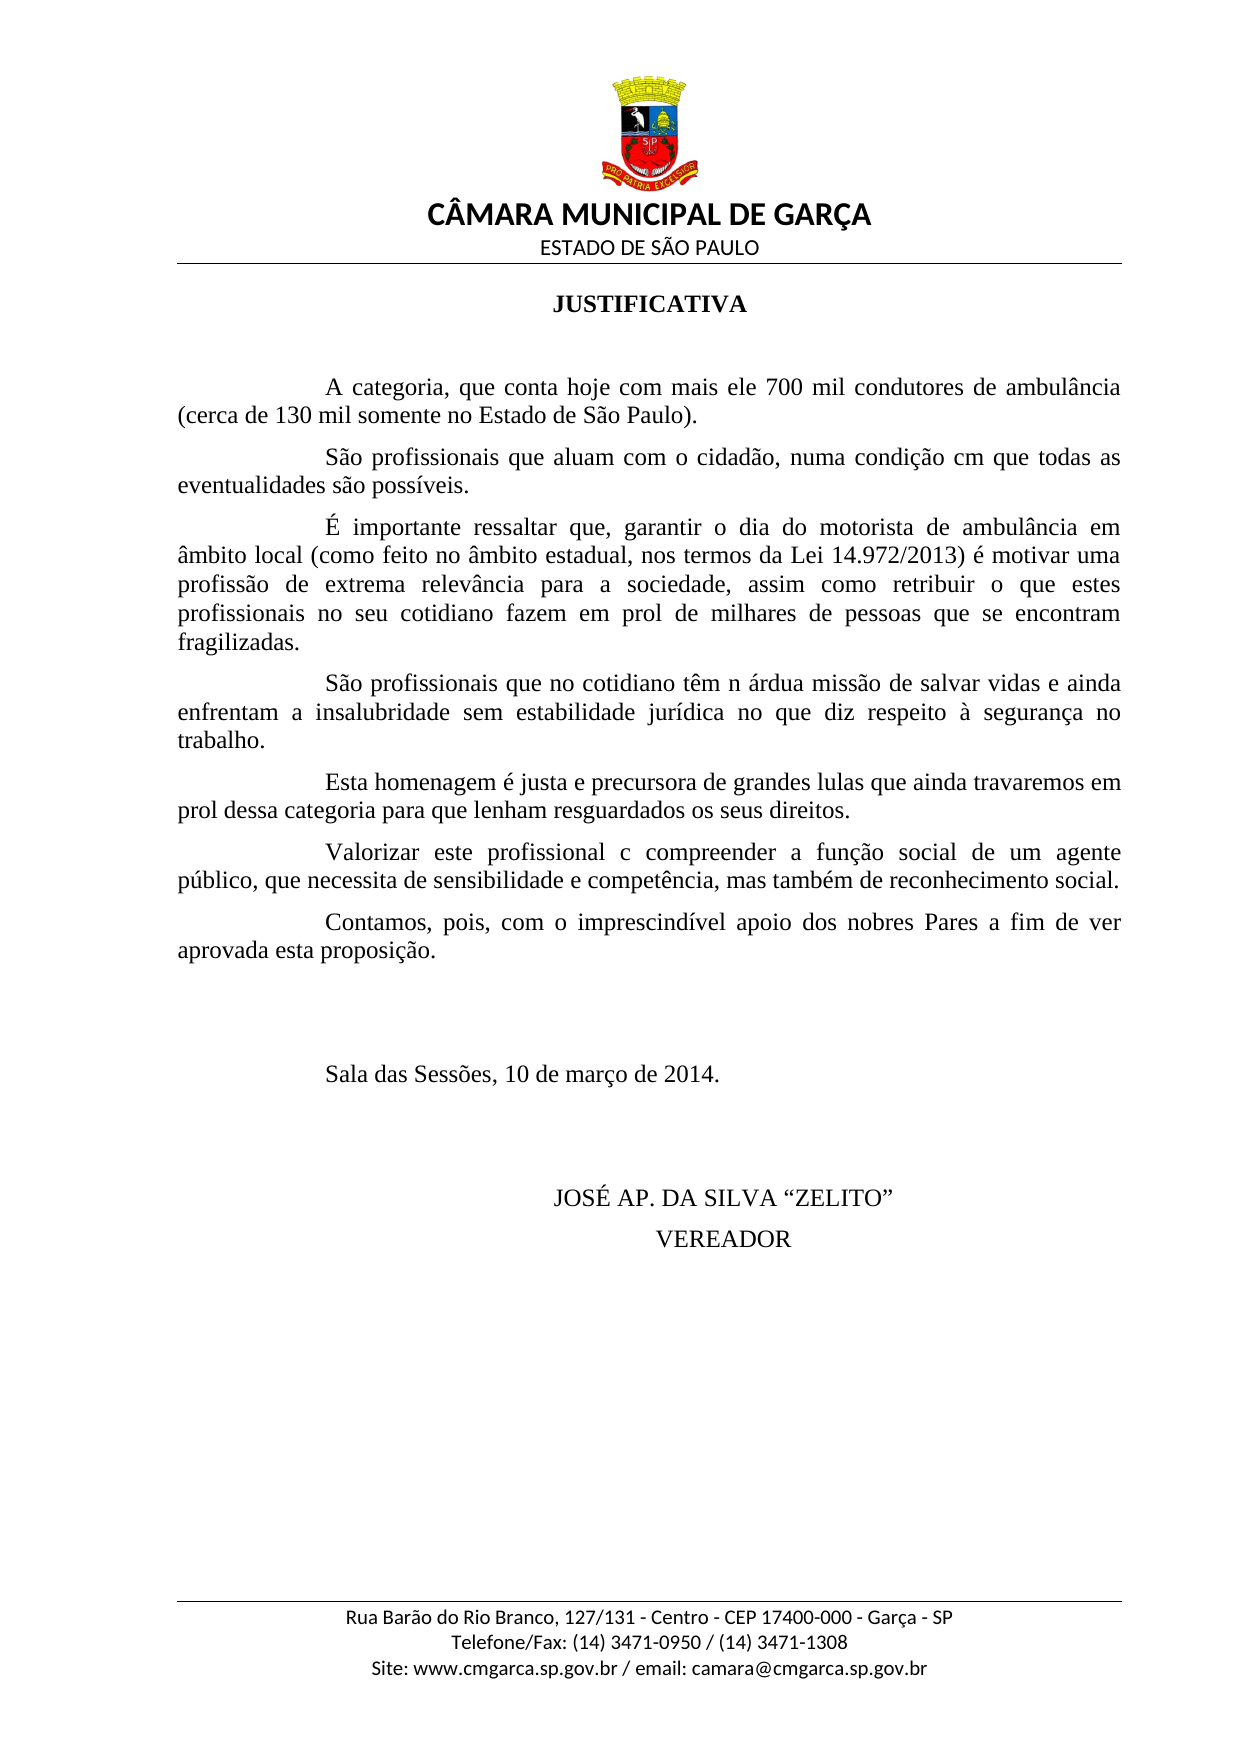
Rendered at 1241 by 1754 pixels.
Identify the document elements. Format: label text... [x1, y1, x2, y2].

text São profissionais que aluam com o cidadão, numa condição cm que todas as eventualidades são possíveis. [177, 442, 1122, 499]
text JUSTIFICATIVA [177, 289, 1122, 318]
text São profissionais que no cotidiano têm n árdua missão de salvar vidas e ainda enfrentam a insalubridade sem estabilidade jurídica no que diz respeito à segurança no trabalho. [177, 668, 1122, 754]
text A categoria, que conta hoje com mais ele 700 mil condutores de ambulância (cerca de 130 mil somente no Estado de São Paulo). [177, 372, 1122, 429]
text É importante ressaltar que, garantir o dia do motorista de ambulância em âmbito local (como feito no âmbito estadual, nos termos da Lei 14.972/2013) é motivar uma profissão de extrema relevância para a sociedade, assim como retribuir o que estes profissionais no seu cotidiano fazem em prol de milhares de pessoas que se encontram fragilizadas. [177, 512, 1122, 656]
text VEREADOR [177, 1224, 1122, 1253]
text Esta homenagem é justa e precursora de grandes lulas que ainda travaremos em prol dessa categoria para que lenham resguardados os seus direitos. [177, 767, 1122, 824]
text Sala das Sessões, 10 de março de 2014. [177, 1059, 1122, 1088]
picture [600, 73, 699, 193]
text JOSÉ AP. DA SILVA “ZELITO” [177, 1183, 1122, 1212]
text Valorizar este profissional c compreender a função social de um agente público, que necessita de sensibilidade e competência, mas também de reconhecimento social. [177, 837, 1122, 894]
text Contamos, pois, com o imprescindível apoio dos nobres Pares a fim de ver aprovada esta proposição. [177, 907, 1122, 964]
